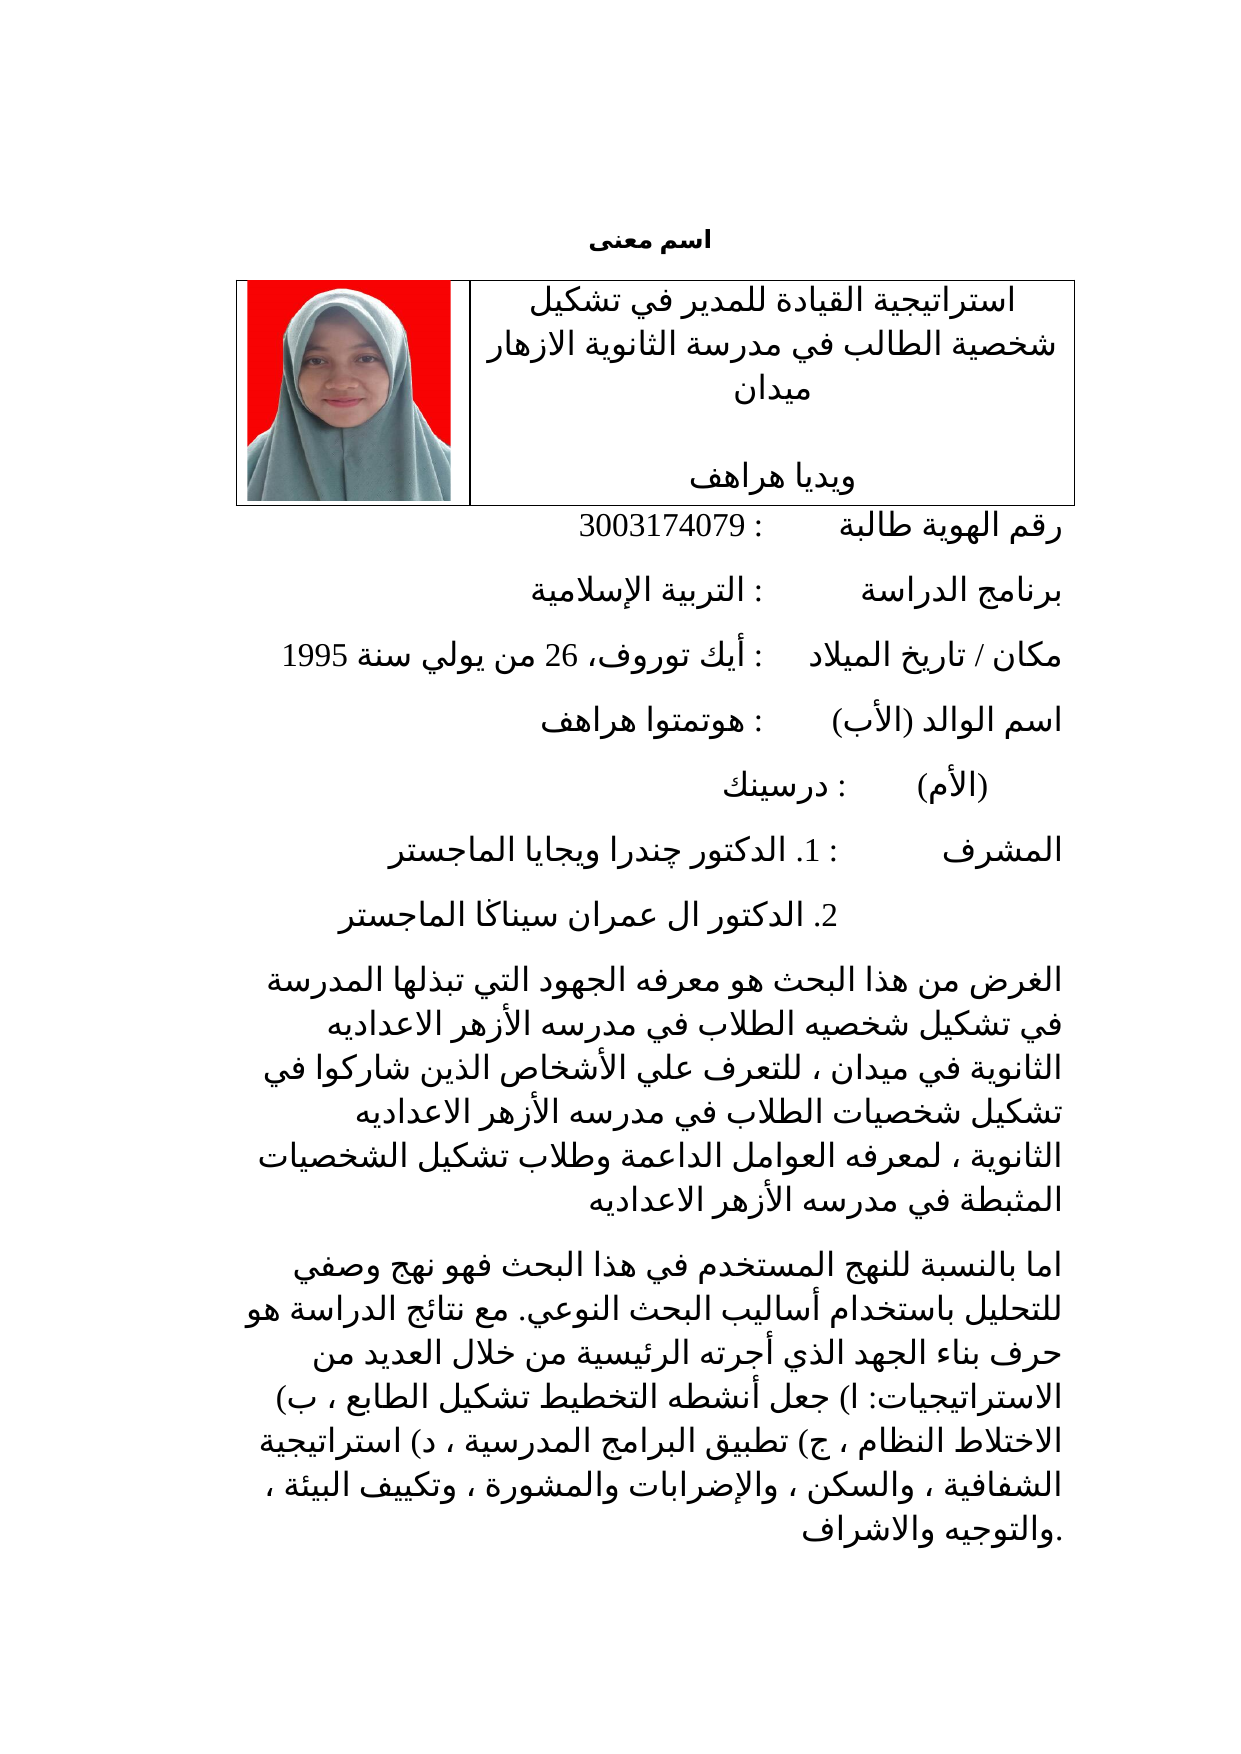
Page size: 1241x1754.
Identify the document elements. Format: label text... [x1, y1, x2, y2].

text المشرف : 1. الدكتور چندرا ويجايا الماجستر [236, 830, 1063, 868]
text رقم الهوية طالبة : 3003174079 [236, 506, 1063, 544]
text مكان / تاريخ الميلاد : أيك توروف، 26 من يولي سنة 1995 [236, 636, 1063, 674]
table_header [237, 281, 469, 505]
table_header استراتيجية القيادة للمدير في تشكيل شخصية الطالب في مدرسة الثانوية الازهار ميدان ويديا هراهف [471, 281, 1074, 505]
text الغرض من هذا البحث هو معرفه الجهود التي تبذلها المدرسة في تشكيل شخصيه الطلاب في مدرسه الأزهر الاعداديه الثانوية في ميدان ، للتعرف علي الأشخاص الذين شاركوا في تشكيل شخصيات الطلاب في مدرسه الأزهر الاعداديه الثانوية ، لمعرفه العوامل الداعمة وطلاب تشكيل الشخصيات المثبطة في مدرسه الأزهر الاعداديه [236, 960, 1063, 1219]
text اسم معنى [236, 226, 1063, 254]
text 2. الدكتور ال عمران سيناڬا الماجستر [236, 895, 1063, 933]
text اسم الوالد (الأب) : هوتمتوا هراهف [236, 700, 1063, 739]
text (الأم) : درسينك [236, 765, 1063, 804]
text اما بالنسبة للنهج المستخدم في هذا البحث فهو نهج وصفي للتحليل باستخدام أساليب البحث النوعي. مع نتائج الدراسة هو حرف بناء الجهد الذي أجرته الرئيسية من خلال العديد من الاستراتيجيات: ا) جعل أنشطه التخطيط تشكيل الطابع ، ب) الاختلاط النظام ، ج) تطبيق البرامج المدرسية ، د) استراتيجية الشفافية ، والسكن ، والإضرابات والمشورة ، وتكييف البيئة ، والتوجيه والاشراف. [236, 1245, 1063, 1548]
text برنامج الدراسة : التربية الإسلامية [236, 571, 1063, 609]
picture [247, 280, 451, 501]
